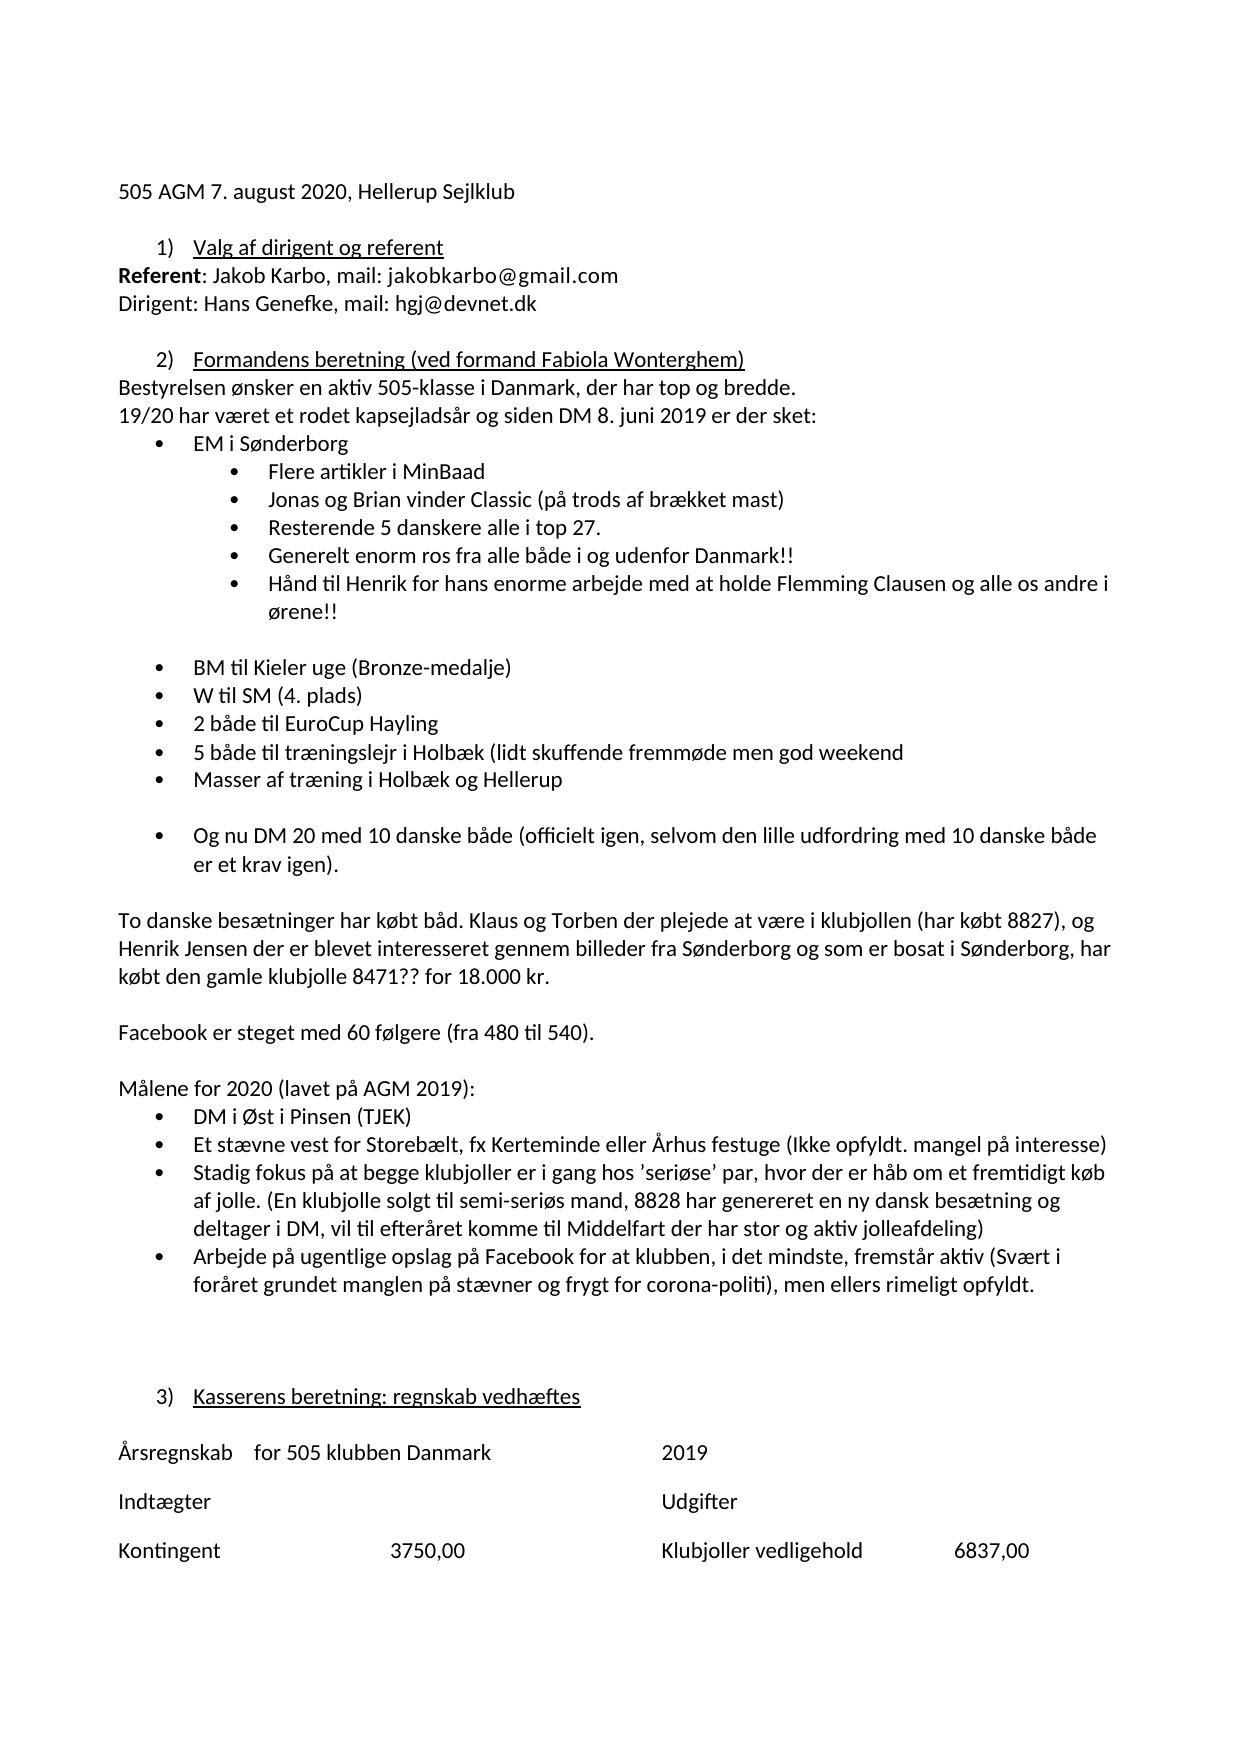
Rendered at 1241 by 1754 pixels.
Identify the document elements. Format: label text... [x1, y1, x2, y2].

list BM til Kieler uge (Bronze-medalje) [156, 653, 1122, 682]
text To danske besætninger har købt båd. Klaus og Torben der plejede at være i klubjollen (har købt 8827), og Henrik Jensen der er blevet interesseret gennem billeder fra Sønderborg og som er bosat i Sønderborg, har købt den gamle klubjolle 8471?? for 18.000 kr. [118, 906, 1122, 990]
list Og nu DM 20 med 10 danske både (officielt igen, selvom den lille udfordring med 10 danske både er et krav igen). [156, 822, 1122, 878]
list W til SM (4. plads) [156, 682, 1122, 709]
text Facebook er steget med 60 følgere (fra 480 til 540). [118, 1018, 1122, 1046]
list Kasserens beretning: regnskab vedhæftes [156, 1382, 1122, 1410]
list EM i Sønderborg [156, 429, 1122, 457]
text Årsregnskab for 505 klubben Danmark 2019 [118, 1438, 1122, 1466]
list Generelt enorm ros fra alle både i og udenfor Danmark!! [231, 541, 1122, 569]
text Indtægter Udgifter [118, 1487, 1122, 1515]
text Dirigent: Hans Genefke, mail: hgj@devnet.dk [118, 289, 1122, 317]
list Formandens beretning (ved formand Fabiola Wonterghem) [156, 345, 1122, 373]
list Resterende 5 danskere alle i top 27. [231, 513, 1122, 541]
list Hånd til Henrik for hans enorme arbejde med at holde Flemming Clausen og alle os andre i ørene!! [231, 569, 1122, 626]
text Bestyrelsen ønsker en aktiv 505-klasse i Danmark, der har top og bredde. [118, 373, 1122, 401]
list Flere artikler i MinBaad [231, 457, 1122, 485]
text Kontingent 3750,00 Klubjoller vedligehold 6837,00 [118, 1536, 1122, 1564]
list 5 både til træningslejr i Holbæk (lidt skuffende fremmøde men god weekend [156, 738, 1122, 766]
list Jonas og Brian vinder Classic (på trods af brækket mast) [231, 485, 1122, 513]
list Et stævne vest for Storebælt, fx Kerteminde eller Århus festuge (Ikke opfyldt. mangel på interesse) [156, 1130, 1122, 1158]
text Målene for 2020 (lavet på AGM 2019): [118, 1074, 1122, 1102]
list Valg af dirigent og referent [156, 233, 1122, 261]
list Arbejde på ugentlige opslag på Facebook for at klubben, i det mindste, fremstår aktiv (Svært i foråret grundet manglen på stævner og frygt for corona-politi), men ellers rimeligt opfyldt. [156, 1242, 1122, 1298]
list 2 både til EuroCup Hayling [156, 709, 1122, 738]
list Masser af træning i Holbæk og Hellerup [156, 766, 1122, 794]
subtitle Referent: Jakob Karbo, mail: jakobkarbo@gmail.com [118, 261, 1122, 289]
text 505 AGM 7. august 2020, Hellerup Sejlklub [118, 177, 1122, 205]
text 19/20 har været et rodet kapsejladsår og siden DM 8. juni 2019 er der sket: [118, 401, 1122, 429]
list Stadig fokus på at begge klubjoller er i gang hos ’seriøse’ par, hvor der er håb om et fremtidigt køb af jolle. (En klubjolle solgt til semi-seriøs mand, 8828 har genereret en ny dansk besætning og deltager i DM, vil til efteråret komme til Middelfart der har stor og aktiv jolleafdeling) [156, 1158, 1122, 1242]
list DM i Øst i Pinsen (TJEK) [156, 1102, 1122, 1130]
